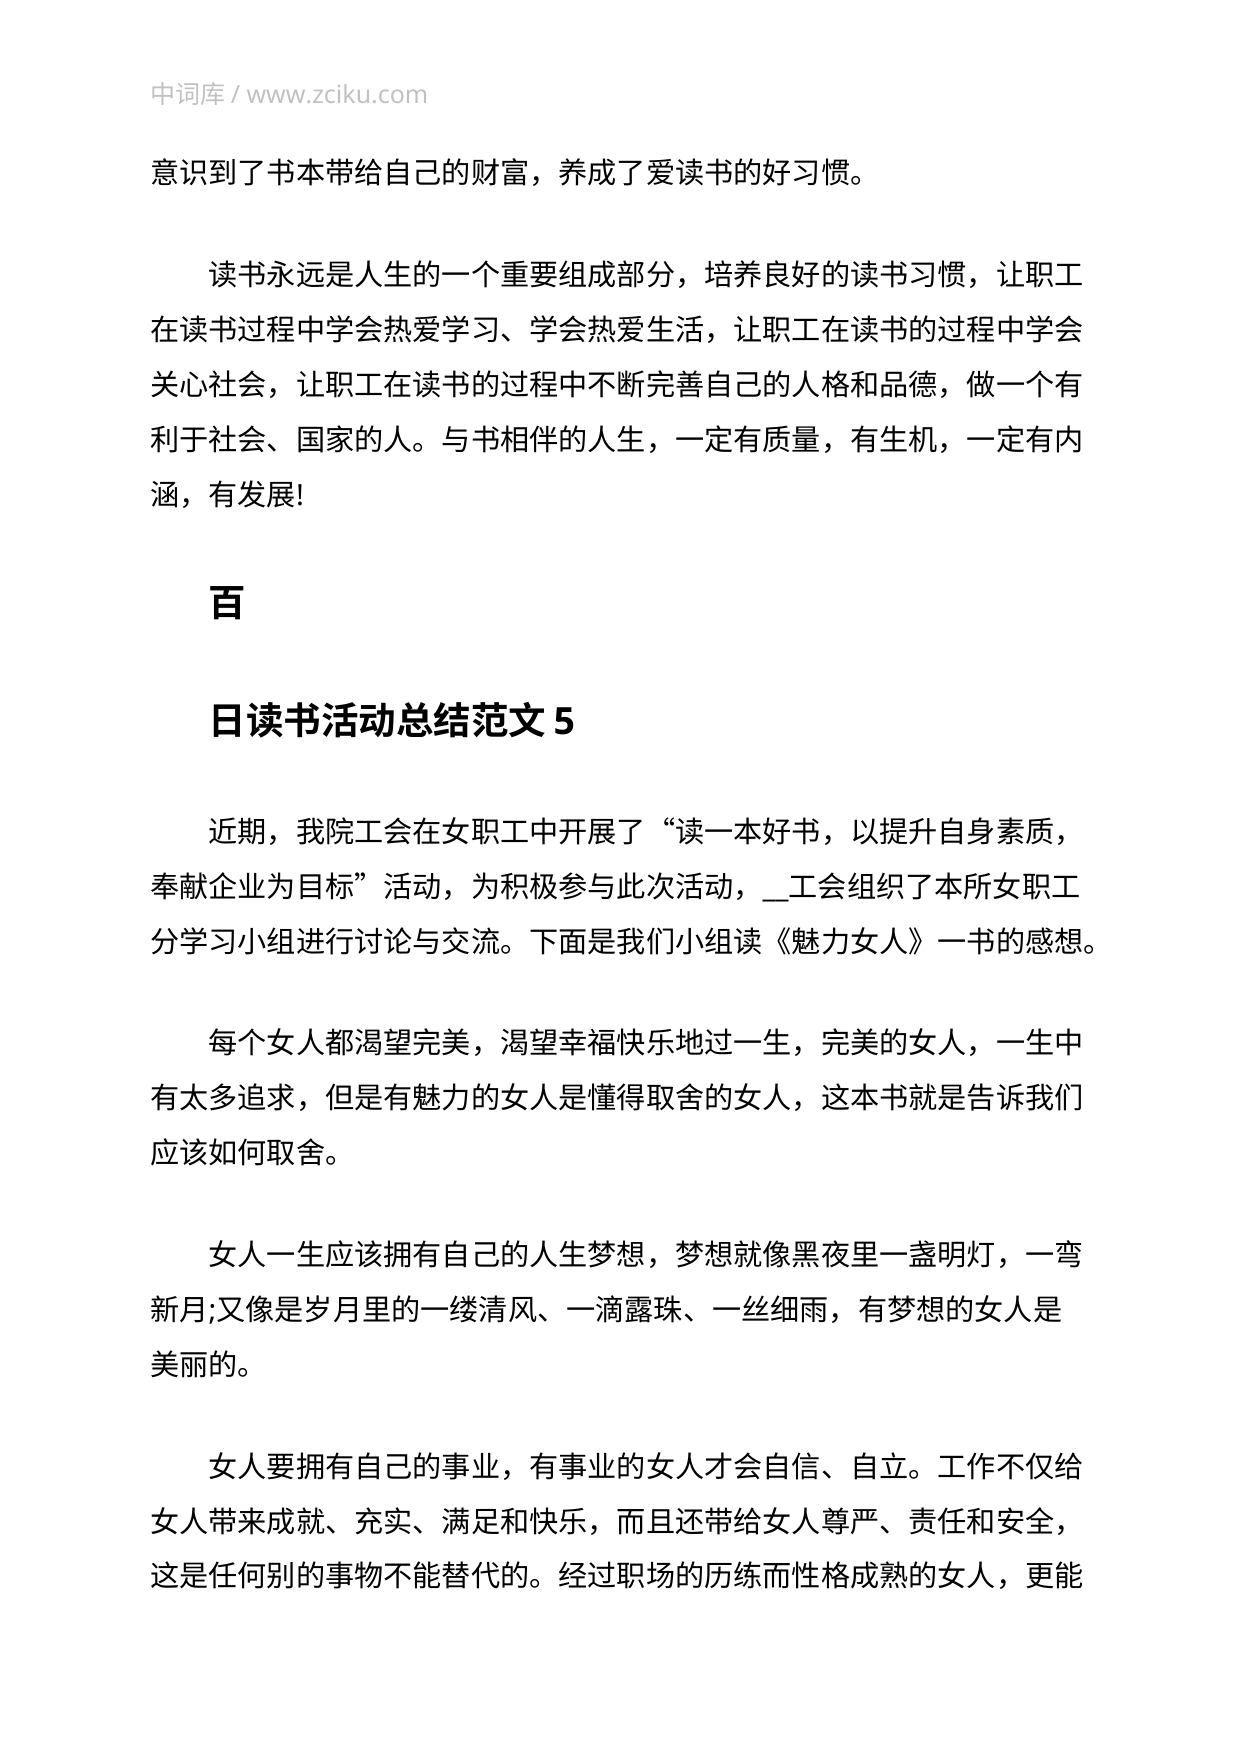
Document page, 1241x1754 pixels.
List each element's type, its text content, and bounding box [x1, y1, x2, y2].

text 百 [150, 573, 1090, 628]
text 近期，我院工会在女职工中开展了“读一本好书，以提升自身素质，奉献企业为目标”活动，为积极参与此次活动，__工会组织了本所女职工分学习小组进行讨论与交流。下面是我们小组读《魅力女人》一书的感想。 [150, 808, 1090, 961]
text 日读书活动总结范文5 [150, 691, 1090, 745]
text 读书永远是人生的一个重要组成部分，培养良好的读书习惯，让职工在读书过程中学会热爱学习、学会热爱生活，让职工在读书的过程中学会关心社会，让职工在读书的过程中不断完善自己的人格和品德，做一个有利于社会、国家的人。与书相伴的人生，一定有质量，有生机，一定有内涵，有发展! [150, 252, 1090, 514]
text 每个女人都渴望完美，渴望幸福快乐地过一生，完美的女人，一生中有太多追求，但是有魅力的女人是懂得取舍的女人，这本书就是告诉我们应该如何取舍。 [150, 1020, 1090, 1172]
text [150, 1443, 1090, 1595]
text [150, 150, 1090, 192]
text 女人一生应该拥有自己的人生梦想，梦想就像黑夜里一盏明灯，一弯新月;又像是岁月里的一缕清风、一滴露珠、一丝细雨，有梦想的女人是美丽的。 [150, 1232, 1090, 1384]
